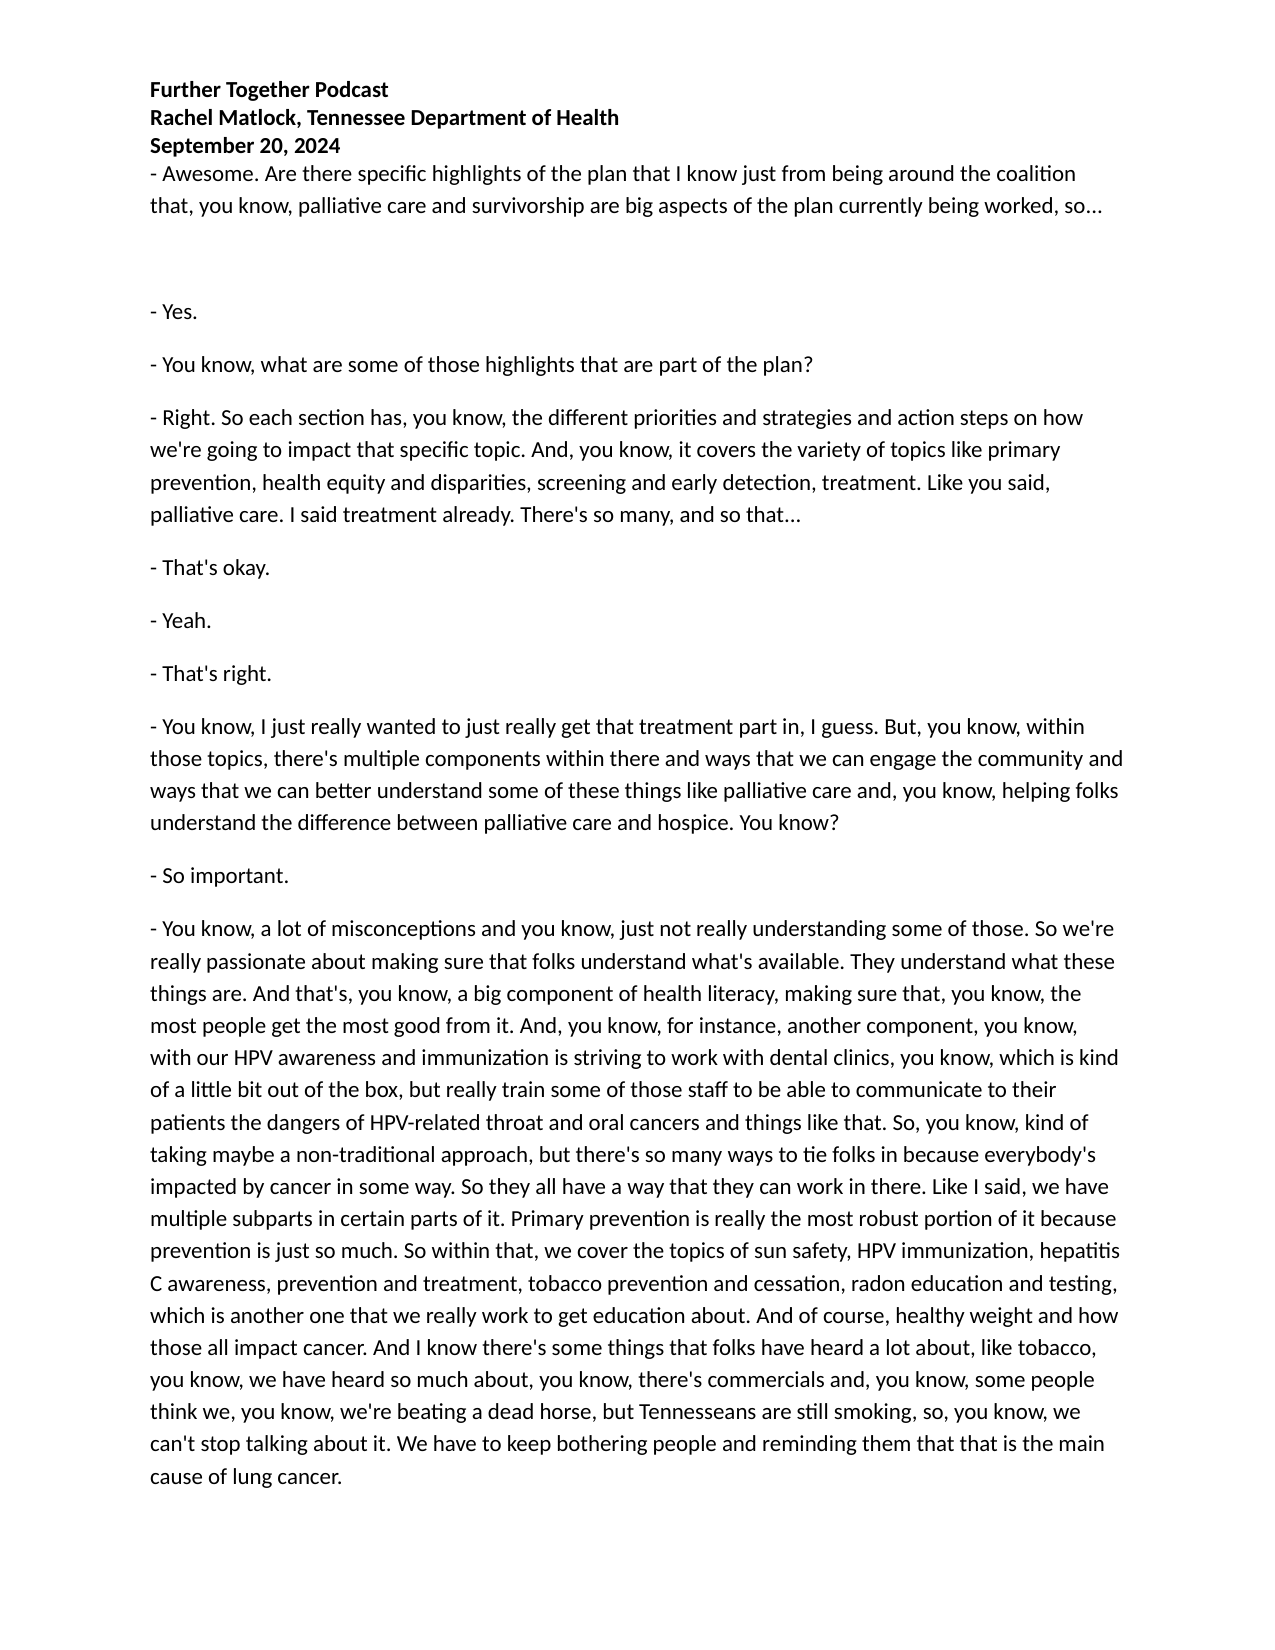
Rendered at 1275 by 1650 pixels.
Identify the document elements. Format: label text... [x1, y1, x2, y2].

text - Yeah. [150, 606, 1125, 634]
text - That's right. [150, 659, 1125, 687]
text - Right. So each section has, you know, the different priorities and strategies and action steps on how we're going to impact that specific topic. And, you know, it covers the variety of topics like primary prevention, health equity and disparities, screening and early detection, treatment. Like you said, palliative care. I said treatment already. There's so many, and so that... [150, 403, 1125, 528]
text - That's okay. [150, 553, 1125, 581]
text - Yes. [150, 297, 1125, 325]
text - So important. [150, 862, 1125, 889]
text - You know, a lot of misconceptions and you know, just not really understanding some of those. So we're really passionate about making sure that folks understand what's available. They understand what these things are. And that's, you know, a big component of health literacy, making sure that, you know, the most people get the most good from it. And, you know, for instance, another component, you know, with our HPV awareness and immunization is striving to work with dental clinics, you know, which is kind of a little bit out of the box, but really train some of those staff to be able to communicate to their patients the dangers of HPV-related throat and oral cancers and things like that. So, you know, kind of taking maybe a non-traditional approach, but there's so many ways to tie folks in because everybody's impacted by cancer in some way. So they all have a way that they can work in there. Like I said, we have multiple subparts in certain parts of it. Primary prevention is really the most robust portion of it because prevention is just so much. So within that, we cover the topics of sun safety, HPV immunization, hepatitis C awareness, prevention and treatment, tobacco prevention and cessation, radon education and testing, which is another one that we really work to get education about. And of course, healthy weight and how those all impact cancer. And I know there's some things that folks have heard a lot about, like tobacco, you know, we have heard so much about, you know, there's commercials and, you know, some people think we, you know, we're beating a dead horse, but Tennesseans are still smoking, so, you know, we can't stop talking about it. We have to keep bothering people and reminding them that that is the main cause of lung cancer. [150, 914, 1125, 1490]
text - You know, what are some of those highlights that are part of the plan? [150, 350, 1125, 378]
text - You know, I just really wanted to just really get that treatment part in, I guess. But, you know, within those topics, there's multiple components within there and ways that we can engage the community and ways that we can better understand some of these things like palliative care and, you know, helping folks understand the difference between palliative care and hospice. You know? [150, 712, 1125, 837]
text - Awesome. Are there specific highlights of the plan that I know just from being around the coalition that, you know, palliative care and survivorship are big aspects of the plan currently being worked, so... [150, 159, 1125, 219]
